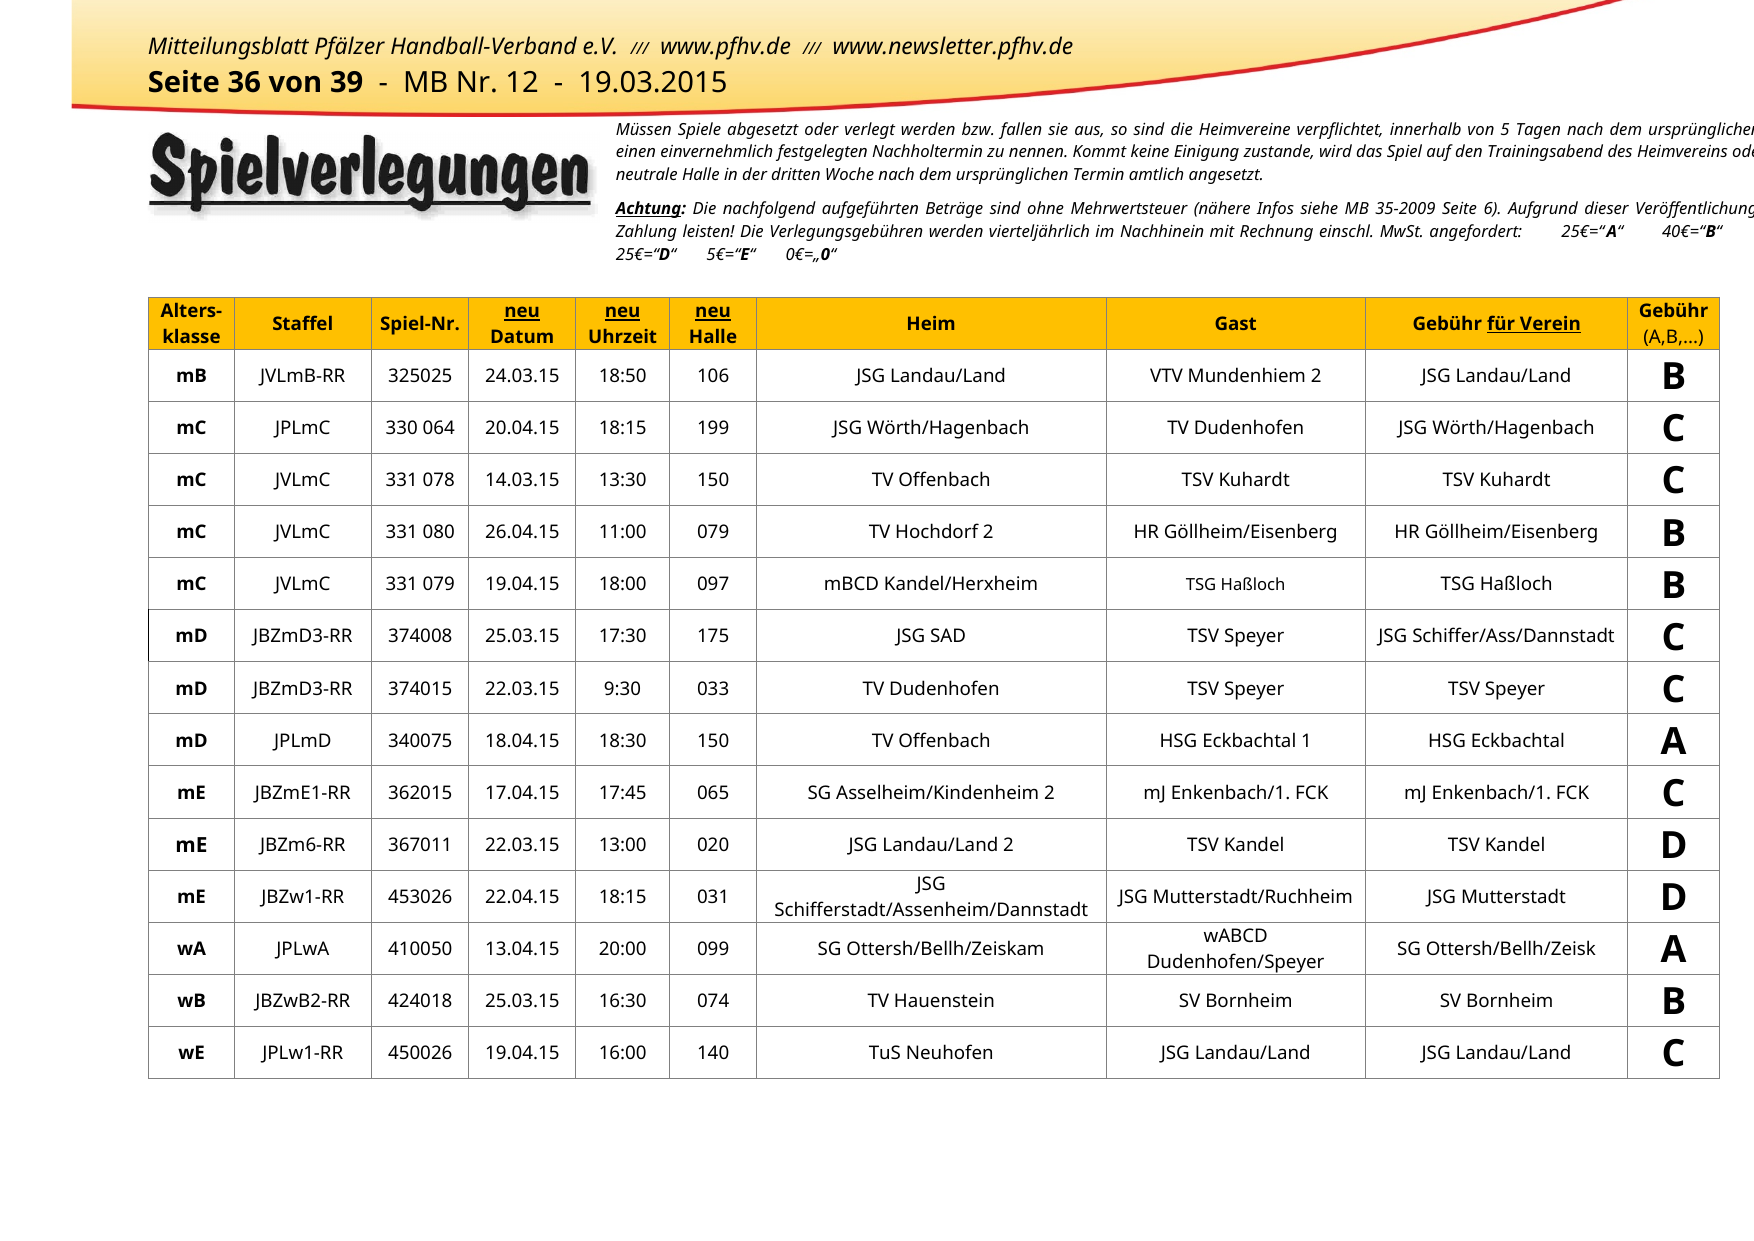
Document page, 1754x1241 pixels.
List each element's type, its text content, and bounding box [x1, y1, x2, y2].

table_cell TSV Speyer [1107, 662, 1365, 713]
table_cell 24.03.15 [469, 350, 575, 401]
table_cell JSG Landau/Land [1366, 1027, 1627, 1078]
picture [71, 0, 1754, 117]
table_cell 330 064 [372, 402, 468, 453]
table_cell 11:00 [576, 506, 669, 557]
table_cell 175 [670, 610, 756, 661]
table_cell mC [149, 506, 234, 557]
table_cell mE [149, 871, 234, 922]
table_header Heim [757, 298, 1106, 349]
table_cell SG Asselheim/Kindenheim 2 [757, 766, 1106, 817]
table_cell 331 078 [372, 454, 468, 505]
table_cell 9:30 [576, 662, 669, 713]
table_cell 362015 [372, 766, 468, 817]
table_cell 020 [670, 819, 756, 869]
table_cell 074 [670, 975, 756, 1026]
table_cell JSG Landau/Land [757, 350, 1106, 401]
table_cell mE [149, 766, 234, 817]
table_cell TV Dudenhofen [1107, 402, 1365, 453]
table_cell A [1628, 923, 1719, 974]
table_cell 331 079 [372, 558, 468, 609]
table_cell 18:30 [576, 714, 669, 765]
table_cell 26.04.15 [469, 506, 575, 557]
table_cell D [1628, 871, 1719, 922]
table_cell 18:15 [576, 402, 669, 453]
table_cell JBZwB2-RR [235, 975, 371, 1026]
table_cell 410050 [372, 923, 468, 974]
table_cell TV Dudenhofen [757, 662, 1106, 713]
table_header neu Uhrzeit [576, 298, 669, 349]
table_cell 14.03.15 [469, 454, 575, 505]
table_cell C [1628, 1027, 1719, 1078]
table_cell C [1628, 454, 1719, 505]
table_cell HSG Eckbachtal [1366, 714, 1627, 765]
table_cell B [1628, 558, 1719, 609]
table_header Alters-klasse [149, 298, 234, 349]
table_cell mD [149, 662, 234, 713]
table_cell JSG Landau/Land [1366, 350, 1627, 401]
table_cell wABCD Dudenhofen/Speyer [1107, 923, 1365, 974]
table_cell B [1628, 506, 1719, 557]
table_cell JSG Wörth/Hagenbach [757, 402, 1106, 453]
table_cell SV Bornheim [1366, 975, 1627, 1026]
table_cell TSV Speyer [1366, 662, 1627, 713]
table_cell 097 [670, 558, 756, 609]
table_cell D [1628, 819, 1719, 869]
table_cell C [1628, 662, 1719, 713]
table_cell TSV Kandel [1107, 819, 1365, 869]
table_cell JVLmC [235, 454, 371, 505]
table_cell 20:00 [576, 923, 669, 974]
table_cell 374015 [372, 662, 468, 713]
table_cell 25.03.15 [469, 610, 575, 661]
table_cell JPLwA [235, 923, 371, 974]
table_cell TSG Haßloch [1366, 558, 1627, 609]
table_header Gebühr für Verein [1366, 298, 1627, 349]
table_cell JBZmE1-RR [235, 766, 371, 817]
table_header Spiel-Nr. [372, 298, 468, 349]
table_cell mE [149, 819, 234, 869]
table_cell mD [149, 714, 234, 765]
table_cell 25.03.15 [469, 975, 575, 1026]
table_cell JSG Mutterstadt/Ruchheim [1107, 871, 1365, 922]
table_cell JBZm6-RR [235, 819, 371, 869]
table_cell wE [149, 1027, 234, 1078]
table_cell B [1628, 975, 1719, 1026]
table_cell 106 [670, 350, 756, 401]
table_header Staffel [235, 298, 371, 349]
table_cell VTV Mundenhiem 2 [1107, 350, 1365, 401]
table_cell 18:00 [576, 558, 669, 609]
table_cell JSG SAD [757, 610, 1106, 661]
table_cell TV Offenbach [757, 454, 1106, 505]
table_cell SG Ottersh/Bellh/Zeiskam [757, 923, 1106, 974]
table_header Gast [1107, 298, 1365, 349]
table_cell 340075 [372, 714, 468, 765]
table_cell 099 [670, 923, 756, 974]
table_cell TSV Speyer [1107, 610, 1365, 661]
table_cell JSG Landau/Land 2 [757, 819, 1106, 869]
table_cell JVLmC [235, 558, 371, 609]
table_cell SV Bornheim [1107, 975, 1365, 1026]
table_cell 065 [670, 766, 756, 817]
table_cell wB [149, 975, 234, 1026]
table_cell TSV Kuhardt [1107, 454, 1365, 505]
table_cell 17:30 [576, 610, 669, 661]
table_cell 031 [670, 871, 756, 922]
table_cell A [1628, 714, 1719, 765]
table_cell 450026 [372, 1027, 468, 1078]
table_cell JBZmD3-RR [235, 662, 371, 713]
table_cell 20.04.15 [469, 402, 575, 453]
table_header neu Halle [670, 298, 756, 349]
table_cell mC [149, 558, 234, 609]
table_cell 325025 [372, 350, 468, 401]
table_cell 18:15 [576, 871, 669, 922]
table_cell TuS Neuhofen [757, 1027, 1106, 1078]
table_cell JVLmB-RR [235, 350, 371, 401]
table_cell 374008 [372, 610, 468, 661]
table_cell mC [149, 454, 234, 505]
table_cell HSG Eckbachtal 1 [1107, 714, 1365, 765]
table_cell 22.03.15 [469, 662, 575, 713]
table_cell 22.04.15 [469, 871, 575, 922]
table_cell 16:30 [576, 975, 669, 1026]
table_cell 17.04.15 [469, 766, 575, 817]
table_cell mBCD Kandel/Herxheim [757, 558, 1106, 609]
table_cell wA [149, 923, 234, 974]
table_cell 22.03.15 [469, 819, 575, 869]
table_cell 367011 [372, 819, 468, 869]
table_cell JSG Landau/Land [1107, 1027, 1365, 1078]
table_cell B [1628, 350, 1719, 401]
table_cell JVLmC [235, 506, 371, 557]
table_cell 17:45 [576, 766, 669, 817]
table_cell TSV Kuhardt [1366, 454, 1627, 505]
table_cell 140 [670, 1027, 756, 1078]
table_cell SG Ottersh/Bellh/Zeisk [1366, 923, 1627, 974]
table_cell TSV Kandel [1366, 819, 1627, 869]
table_cell TSG Haßloch [1107, 558, 1365, 609]
table_cell JSG Schifferstadt/Assenheim/Dannstadt [757, 871, 1106, 922]
table_header Gebühr (A,B,...) [1628, 298, 1719, 349]
table_cell 150 [670, 714, 756, 765]
table_cell mJ Enkenbach/1. FCK [1107, 766, 1365, 817]
table_cell 199 [670, 402, 756, 453]
table_cell 13:30 [576, 454, 669, 505]
table_cell JSG Mutterstadt [1366, 871, 1627, 922]
table_cell C [1628, 402, 1719, 453]
table_cell TV Hauenstein [757, 975, 1106, 1026]
table_cell JBZw1-RR [235, 871, 371, 922]
table_cell mC [149, 402, 234, 453]
table_cell C [1628, 766, 1719, 817]
picture [147, 132, 600, 223]
table_cell JPLw1-RR [235, 1027, 371, 1078]
table_cell 18.04.15 [469, 714, 575, 765]
table_cell 424018 [372, 975, 468, 1026]
table_cell JSG Wörth/Hagenbach [1366, 402, 1627, 453]
table_cell 19.04.15 [469, 1027, 575, 1078]
table_cell mD [149, 610, 234, 661]
table_cell 13:00 [576, 819, 669, 869]
table_cell C [1628, 610, 1719, 661]
table_cell 19.04.15 [469, 558, 575, 609]
table_cell 18:50 [576, 350, 669, 401]
table_cell 150 [670, 454, 756, 505]
table_cell 331 080 [372, 506, 468, 557]
table_cell mB [149, 350, 234, 401]
table_cell mJ Enkenbach/1. FCK [1366, 766, 1627, 817]
table_cell TV Offenbach [757, 714, 1106, 765]
table_cell 033 [670, 662, 756, 713]
table_cell 13.04.15 [469, 923, 575, 974]
table_cell JPLmD [235, 714, 371, 765]
table_cell 453026 [372, 871, 468, 922]
table_header neu Datum [469, 298, 575, 349]
table_cell TV Hochdorf 2 [757, 506, 1106, 557]
table_cell JSG Schiffer/Ass/Dannstadt [1366, 610, 1627, 661]
table_cell HR Göllheim/Eisenberg [1366, 506, 1627, 557]
table_cell 079 [670, 506, 756, 557]
table_cell JPLmC [235, 402, 371, 453]
table_cell JBZmD3-RR [235, 610, 371, 661]
table_cell 16:00 [576, 1027, 669, 1078]
table_cell HR Göllheim/Eisenberg [1107, 506, 1365, 557]
